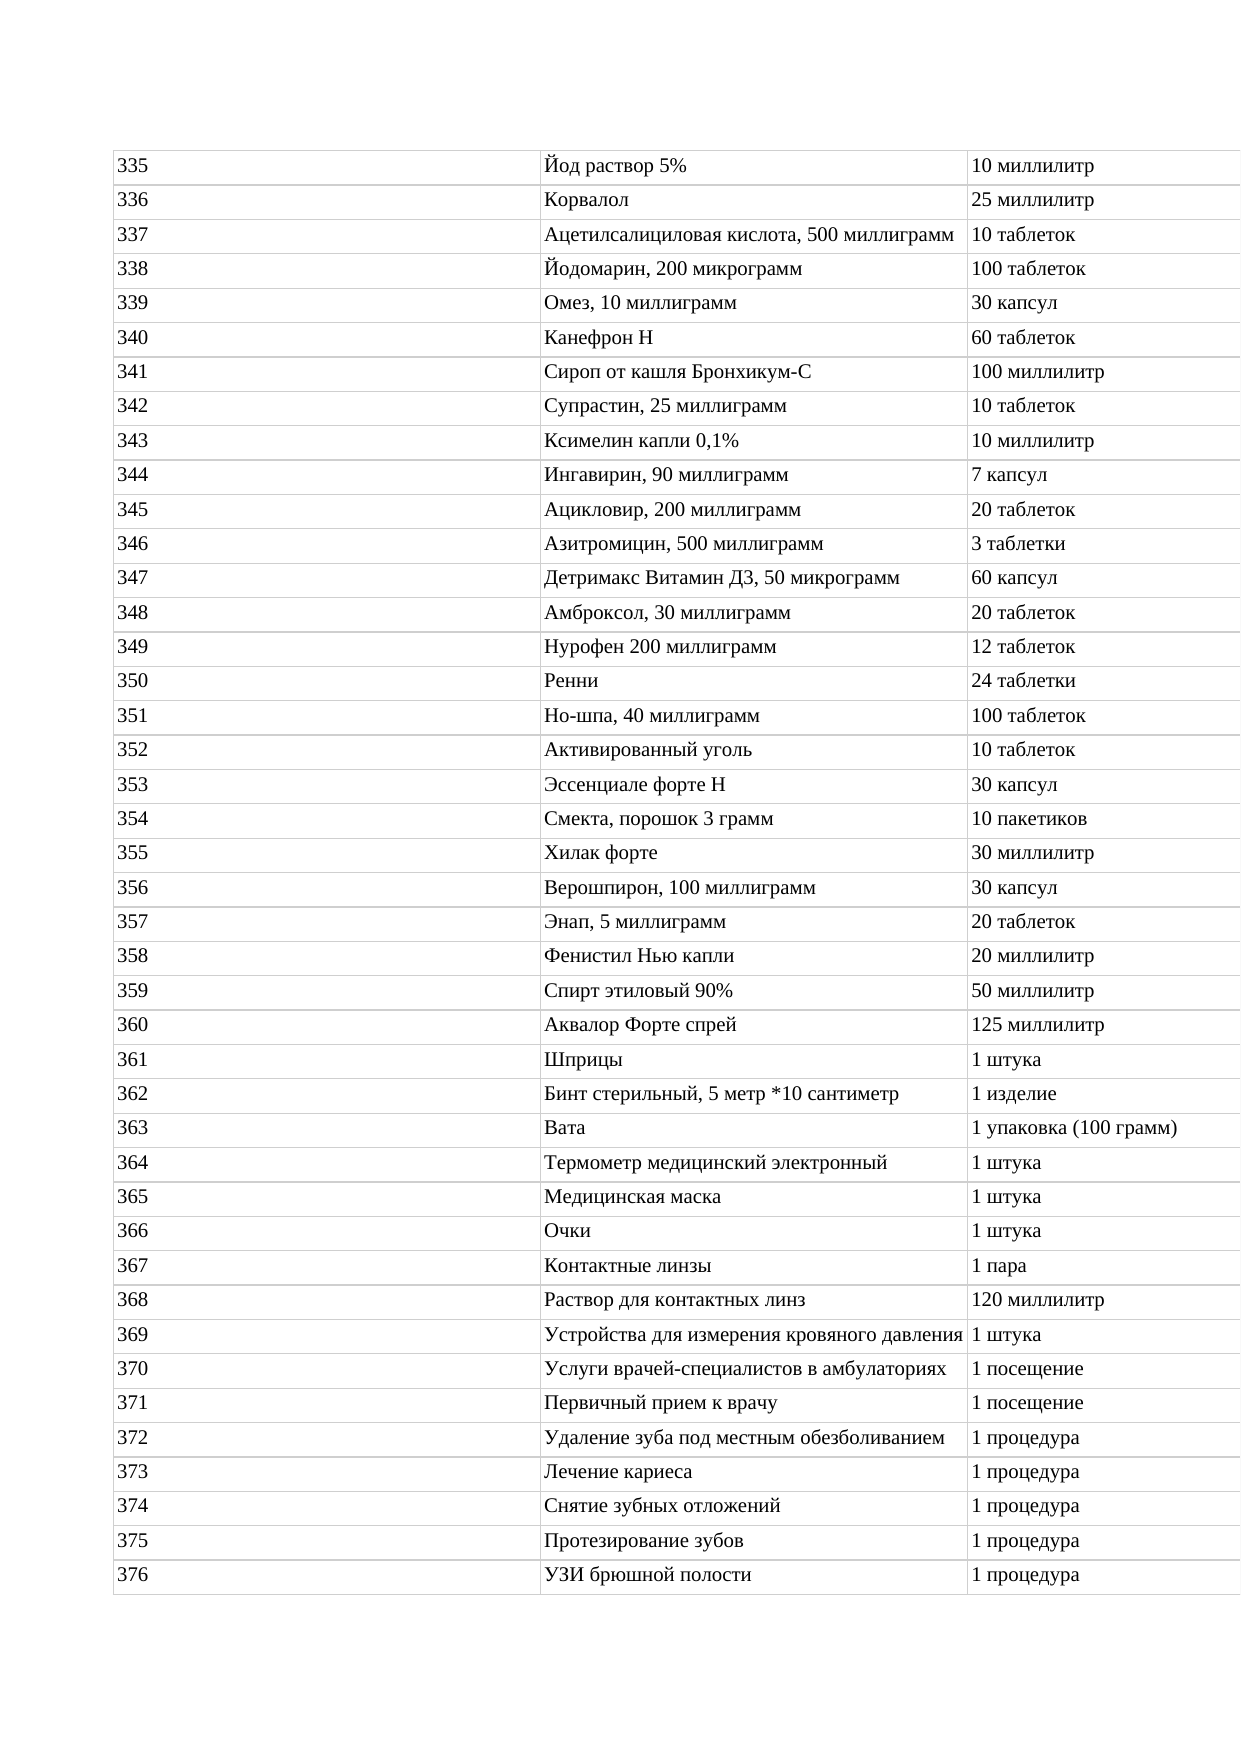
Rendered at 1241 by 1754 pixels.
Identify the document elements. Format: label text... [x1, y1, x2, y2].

table_cell Ацетилсалициловая кислота, 500 миллиграмм [541, 220, 967, 253]
table_cell 336 [114, 186, 540, 219]
table_cell Медицинская маска [541, 1183, 967, 1216]
table_cell 341 [114, 358, 540, 391]
table_cell Фенистил Нью капли [541, 942, 967, 975]
table_cell 1 штука [968, 1183, 1240, 1216]
table_cell Бинт стерильный, 5 метр *10 сантиметр [541, 1079, 967, 1112]
table_cell 371 [114, 1389, 540, 1422]
table_cell 60 капсул [968, 564, 1240, 597]
table_cell 375 [114, 1526, 540, 1559]
table_cell 10 таблеток [968, 736, 1240, 769]
table_cell 1 процедура [968, 1526, 1240, 1559]
table_cell 1 процедура [968, 1561, 1240, 1594]
table_cell 1 штука [968, 1148, 1240, 1181]
table_cell 348 [114, 598, 540, 631]
table_cell УЗИ брюшной полости [541, 1561, 967, 1594]
table_cell 338 [114, 254, 540, 287]
table_cell 369 [114, 1320, 540, 1353]
table_cell 352 [114, 736, 540, 769]
table_cell 350 [114, 667, 540, 700]
table_cell Спирт этиловый 90% [541, 976, 967, 1009]
table_cell 100 миллилитр [968, 358, 1240, 391]
table_cell Хилак форте [541, 839, 967, 872]
table_cell Амброксол, 30 миллиграмм [541, 598, 967, 631]
table_cell 366 [114, 1217, 540, 1250]
table_cell 340 [114, 323, 540, 356]
table_cell 354 [114, 804, 540, 837]
table_cell 25 миллилитр [968, 186, 1240, 219]
table_cell 376 [114, 1561, 540, 1594]
table_cell 353 [114, 770, 540, 803]
table_cell 7 капсул [968, 461, 1240, 494]
table_cell 1 упаковка (100 грамм) [968, 1114, 1240, 1147]
table_cell 100 таблеток [968, 701, 1240, 734]
table_cell 1 процедура [968, 1492, 1240, 1525]
table_cell Азитромицин, 500 миллиграмм [541, 529, 967, 562]
table_cell Но-шпа, 40 миллиграмм [541, 701, 967, 734]
table_cell Протезирование зубов [541, 1526, 967, 1559]
table_cell Устройства для измерения кровяного давления [541, 1320, 967, 1353]
table_cell 360 [114, 1011, 540, 1044]
table_cell Ингавирин, 90 миллиграмм [541, 461, 967, 494]
table_cell 344 [114, 461, 540, 494]
table_cell Ксимелин капли 0,1% [541, 426, 967, 459]
table_cell Канефрон Н [541, 323, 967, 356]
table_cell Омез, 10 миллиграмм [541, 289, 967, 322]
table_cell 362 [114, 1079, 540, 1112]
table_cell Снятие зубных отложений [541, 1492, 967, 1525]
table_cell Ацикловир, 200 миллиграмм [541, 495, 967, 528]
table_cell Первичный прием к врачу [541, 1389, 967, 1422]
table_cell Ренни [541, 667, 967, 700]
table_cell 20 таблеток [968, 495, 1240, 528]
table_cell 367 [114, 1251, 540, 1284]
table_cell Йодомарин, 200 микрограмм [541, 254, 967, 287]
table_cell 1 процедура [968, 1458, 1240, 1491]
table_cell 30 миллилитр [968, 839, 1240, 872]
table_cell Эссенциале форте Н [541, 770, 967, 803]
table_cell Детримакс Витамин Д3, 50 микрограмм [541, 564, 967, 597]
table_cell 337 [114, 220, 540, 253]
table_cell Нурофен 200 миллиграмм [541, 633, 967, 666]
table_cell Сироп от кашля Бронхикум-С [541, 358, 967, 391]
table_cell 10 таблеток [968, 392, 1240, 425]
table_cell 365 [114, 1183, 540, 1216]
table_cell 24 таблетки [968, 667, 1240, 700]
table_cell 120 миллилитр [968, 1286, 1240, 1319]
table_cell 10 пакетиков [968, 804, 1240, 837]
table_cell Вата [541, 1114, 967, 1147]
table_cell Очки [541, 1217, 967, 1250]
table_cell Контактные линзы [541, 1251, 967, 1284]
table_cell 343 [114, 426, 540, 459]
table_cell 30 капсул [968, 873, 1240, 906]
table_cell 356 [114, 873, 540, 906]
table_cell Энап, 5 миллиграмм [541, 908, 967, 941]
table_cell 357 [114, 908, 540, 941]
table_cell 351 [114, 701, 540, 734]
table_cell 372 [114, 1423, 540, 1456]
table_cell 1 посещение [968, 1389, 1240, 1422]
table_cell 342 [114, 392, 540, 425]
table_cell 100 таблеток [968, 254, 1240, 287]
table_cell 125 миллилитр [968, 1011, 1240, 1044]
table_cell Йод раствор 5% [541, 151, 967, 184]
table_cell 374 [114, 1492, 540, 1525]
table_cell 20 таблеток [968, 598, 1240, 631]
table_cell Удаление зуба под местным обезболиванием [541, 1423, 967, 1456]
table_cell Лечение кариеса [541, 1458, 967, 1491]
table_cell 349 [114, 633, 540, 666]
table_cell 339 [114, 289, 540, 322]
table_cell 368 [114, 1286, 540, 1319]
table_cell 364 [114, 1148, 540, 1181]
table_cell 60 таблеток [968, 323, 1240, 356]
table_cell 30 капсул [968, 289, 1240, 322]
table_cell 373 [114, 1458, 540, 1491]
table_cell 1 штука [968, 1217, 1240, 1250]
table_cell Раствор для контактных линз [541, 1286, 967, 1319]
table_cell 1 пара [968, 1251, 1240, 1284]
table_cell 358 [114, 942, 540, 975]
table_cell Термометр медицинский электронный [541, 1148, 967, 1181]
table_cell Шприцы [541, 1045, 967, 1078]
table_cell 10 миллилитр [968, 151, 1240, 184]
table_cell 12 таблеток [968, 633, 1240, 666]
table_cell 359 [114, 976, 540, 1009]
table_cell Аквалор Форте спрей [541, 1011, 967, 1044]
table_cell 361 [114, 1045, 540, 1078]
table_cell 347 [114, 564, 540, 597]
table_cell Смекта, порошок 3 грамм [541, 804, 967, 837]
table_cell 20 миллилитр [968, 942, 1240, 975]
table_cell 1 штука [968, 1320, 1240, 1353]
table_cell Услуги врачей-специалистов в амбулаториях [541, 1354, 967, 1387]
table_cell 1 посещение [968, 1354, 1240, 1387]
table_cell 3 таблетки [968, 529, 1240, 562]
table_cell 20 таблеток [968, 908, 1240, 941]
table_cell 30 капсул [968, 770, 1240, 803]
table_cell 345 [114, 495, 540, 528]
table_cell 1 штука [968, 1045, 1240, 1078]
table_cell 1 процедура [968, 1423, 1240, 1456]
table_cell 363 [114, 1114, 540, 1147]
table_cell Верошпирон, 100 миллиграмм [541, 873, 967, 906]
table_cell 1 изделие [968, 1079, 1240, 1112]
table_cell 335 [114, 151, 540, 184]
table_cell 346 [114, 529, 540, 562]
table_cell 355 [114, 839, 540, 872]
table_cell Супрастин, 25 миллиграмм [541, 392, 967, 425]
table_cell 10 миллилитр [968, 426, 1240, 459]
table_cell 50 миллилитр [968, 976, 1240, 1009]
table_cell Активированный уголь [541, 736, 967, 769]
table_cell 370 [114, 1354, 540, 1387]
table_cell Корвалол [541, 186, 967, 219]
table_cell 10 таблеток [968, 220, 1240, 253]
